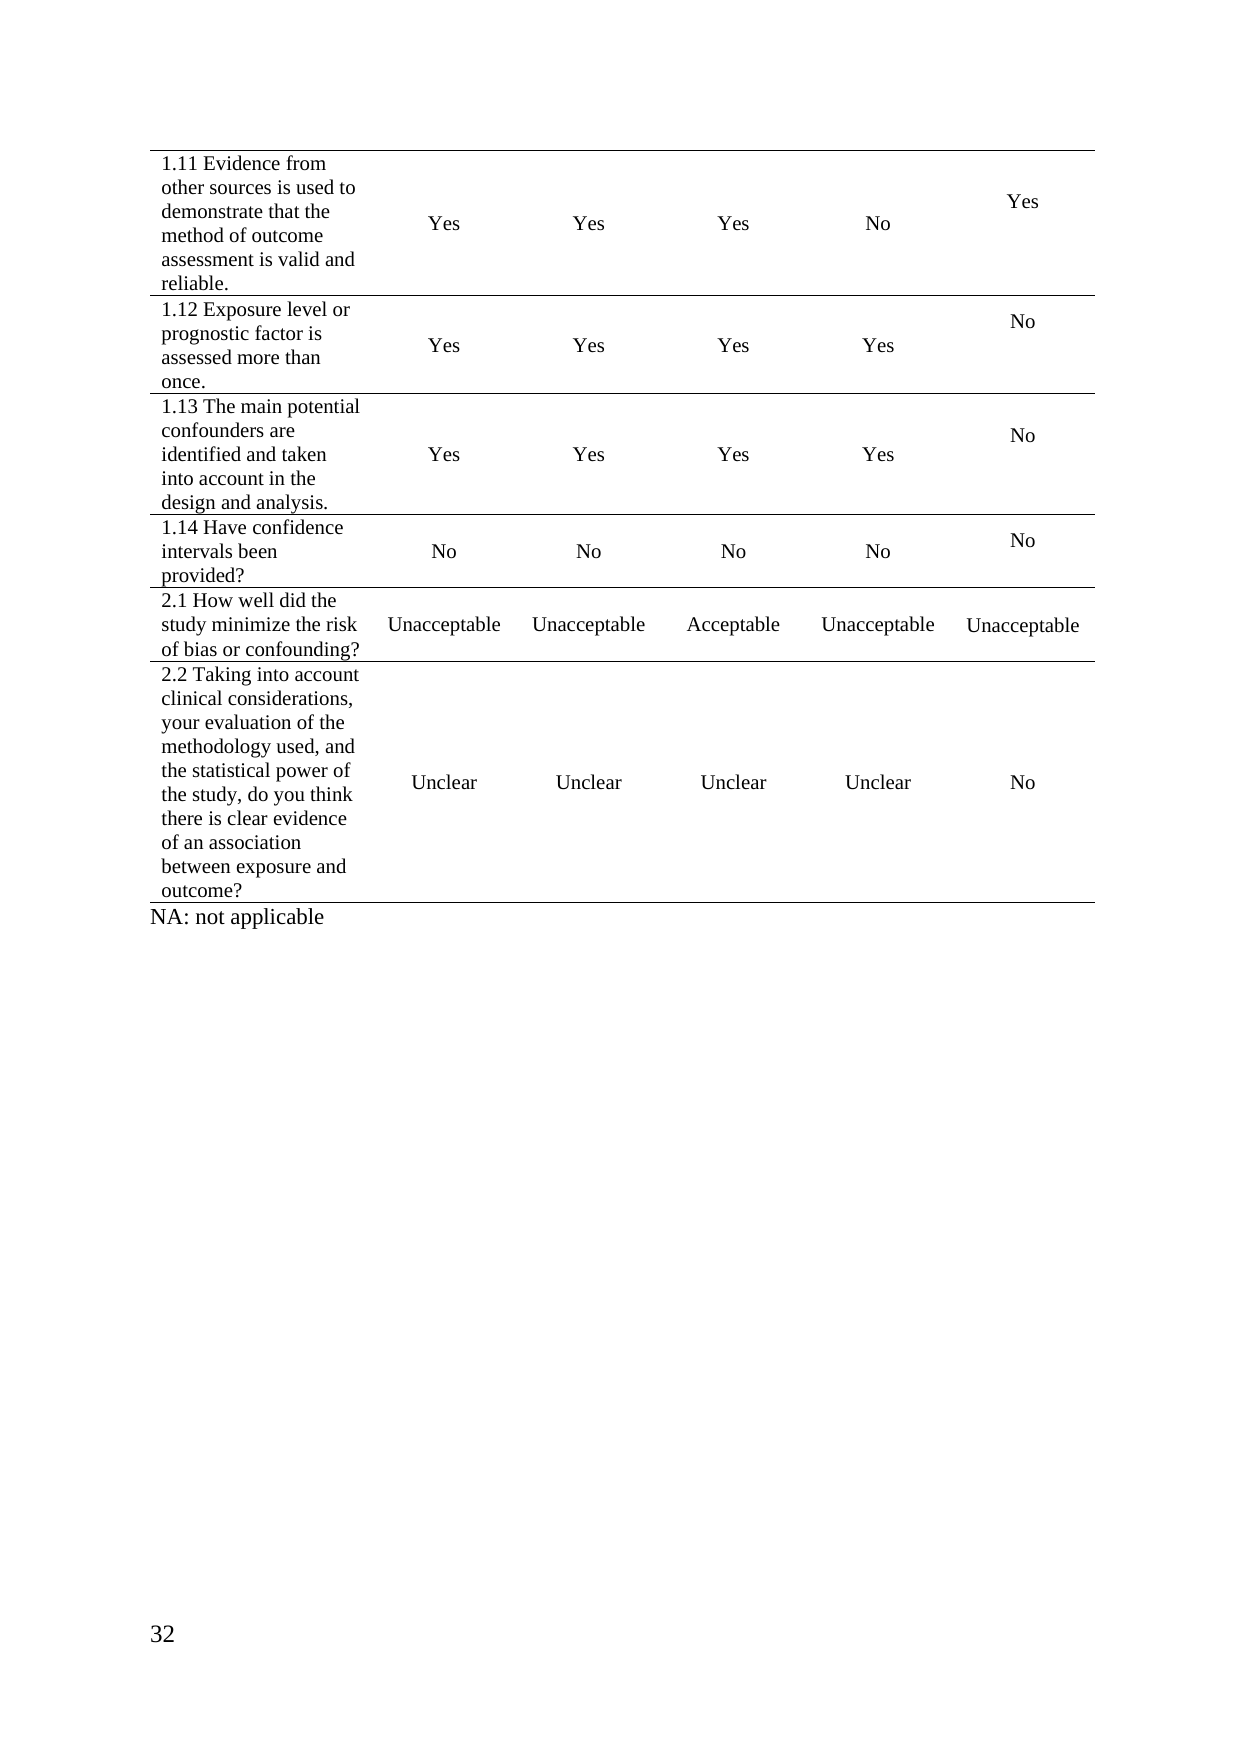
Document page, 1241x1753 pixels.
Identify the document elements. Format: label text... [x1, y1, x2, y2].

table_cell Yes [806, 296, 950, 393]
table_cell Yes [372, 151, 516, 295]
table_cell 2.2 Taking into account clinical considerations, your evaluation of the methodology used, and the statistical power of the study, do you think there is clear evidence of an association between exposure and outcome? [150, 662, 372, 902]
table_cell Unacceptable [950, 588, 1095, 661]
table_cell 1.12 Exposure level or prognostic factor is assessed more than once. [150, 296, 372, 393]
table_cell Unacceptable [806, 588, 950, 661]
table_cell 1.11 Evidence from other sources is used to demonstrate that the method of outcome assessment is valid and reliable. [150, 151, 372, 295]
table_cell No [950, 662, 1095, 902]
table_cell Yes [950, 151, 1095, 295]
table_cell Yes [372, 296, 516, 393]
table_cell 1.14 Have confidence intervals been provided? [150, 515, 372, 587]
table_cell No [950, 296, 1095, 393]
table_cell Yes [372, 394, 516, 514]
table_cell Unclear [516, 662, 661, 902]
table_cell No [950, 515, 1095, 587]
table_cell No [806, 151, 950, 295]
table_cell Yes [516, 394, 661, 514]
table_cell Acceptable [661, 588, 806, 661]
table_cell Unclear [372, 662, 516, 902]
table_cell Unclear [806, 662, 950, 902]
table_cell Unacceptable [516, 588, 661, 661]
table_cell No [806, 515, 950, 587]
table_cell No [372, 515, 516, 587]
table_cell 2.1 How well did the study minimize the risk of bias or confounding? [150, 588, 372, 661]
table_cell No [661, 515, 806, 587]
text NA: not applicable [150, 903, 1090, 929]
table_cell Yes [516, 296, 661, 393]
table_cell 1.13 The main potential confounders are identified and taken into account in the design and analysis. [150, 394, 372, 514]
table_cell No [516, 515, 661, 587]
table_cell Yes [516, 151, 661, 295]
table_cell Yes [806, 394, 950, 514]
table_cell Yes [661, 394, 806, 514]
table_cell Yes [661, 296, 806, 393]
table_cell Unacceptable [372, 588, 516, 661]
table_cell Unclear [661, 662, 806, 902]
table_cell Yes [661, 151, 806, 295]
table_cell No [950, 394, 1095, 514]
